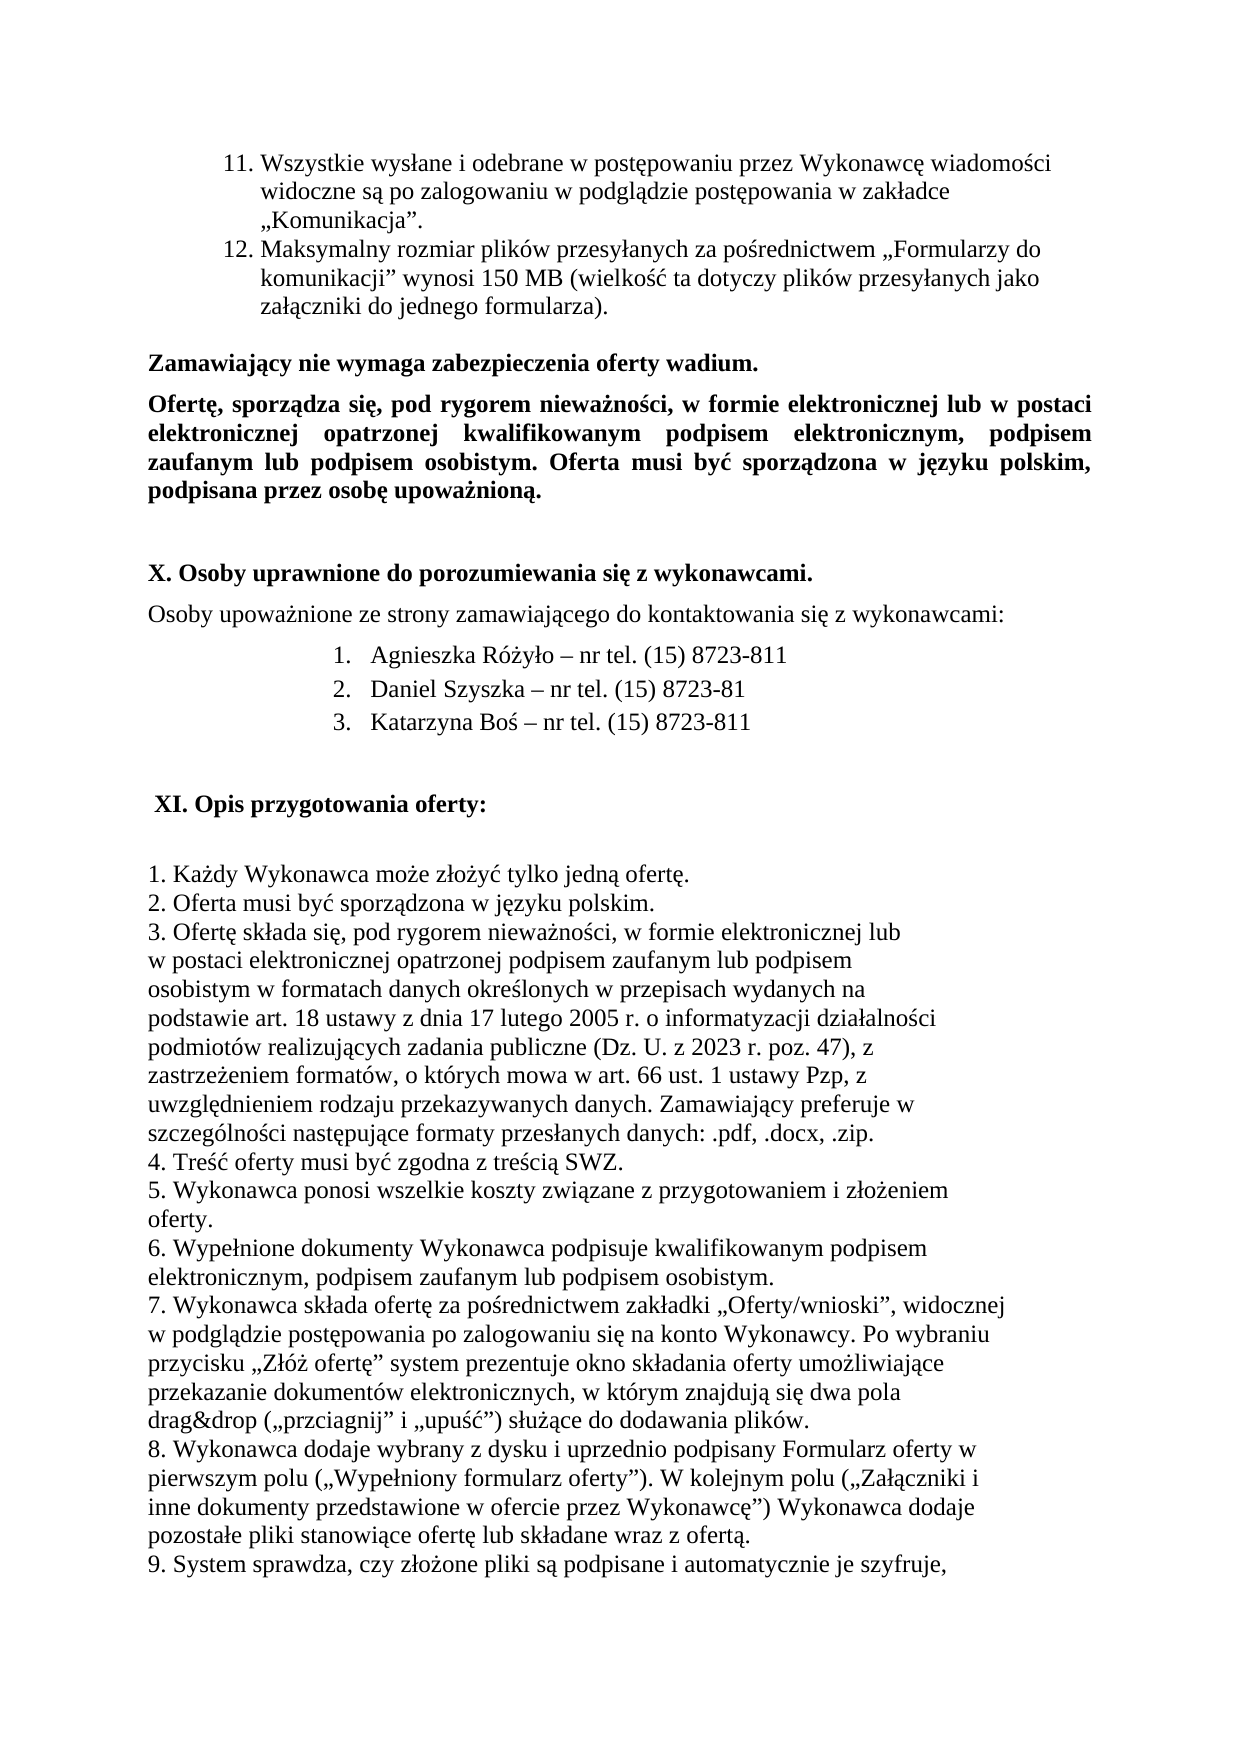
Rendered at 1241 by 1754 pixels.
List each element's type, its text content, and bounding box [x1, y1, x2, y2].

list Maksymalny rozmiar plików przesyłanych za pośrednictwem „Formularzy do komunikacji” wynosi 150 MB (wielkość ta dotyczy plików przesyłanych jako załączniki do jednego formularza). [223, 234, 1093, 348]
text Zamawiający nie wymaga zabezpieczenia oferty wadium. [148, 348, 1093, 377]
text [148, 831, 1093, 1578]
text X. Osoby uprawnione do porozumiewania się z wykonawcami. [148, 558, 1093, 587]
list Daniel Szyszka – nr tel. (15) 8723-81 [333, 674, 1093, 702]
list Katarzyna Boś – nr tel. (15) 8723-811 [333, 707, 1093, 735]
list Wszystkie wysłane i odebrane w postępowaniu przez Wykonawcę wiadomości widoczne są po zalogowaniu w podglądzie postępowania w zakładce „Komunikacja”. [223, 148, 1093, 234]
text Ofertę, sporządza się, pod rygorem nieważności, w formie elektronicznej lub w postaci elektronicznej opatrzonej kwalifikowanym podpisem elektronicznym, podpisem zaufanym lub podpisem osobistym. Oferta musi być sporządzona w języku polskim, podpisana przez osobę upoważnioną. [148, 389, 1093, 504]
list Agnieszka Różyło – nr tel. (15) 8723-811 [333, 641, 1093, 669]
text Osoby upoważnione ze strony zamawiającego do kontaktowania się z wykonawcami: [148, 599, 1093, 628]
text XI. Opis przygotowania oferty: [148, 789, 1093, 818]
